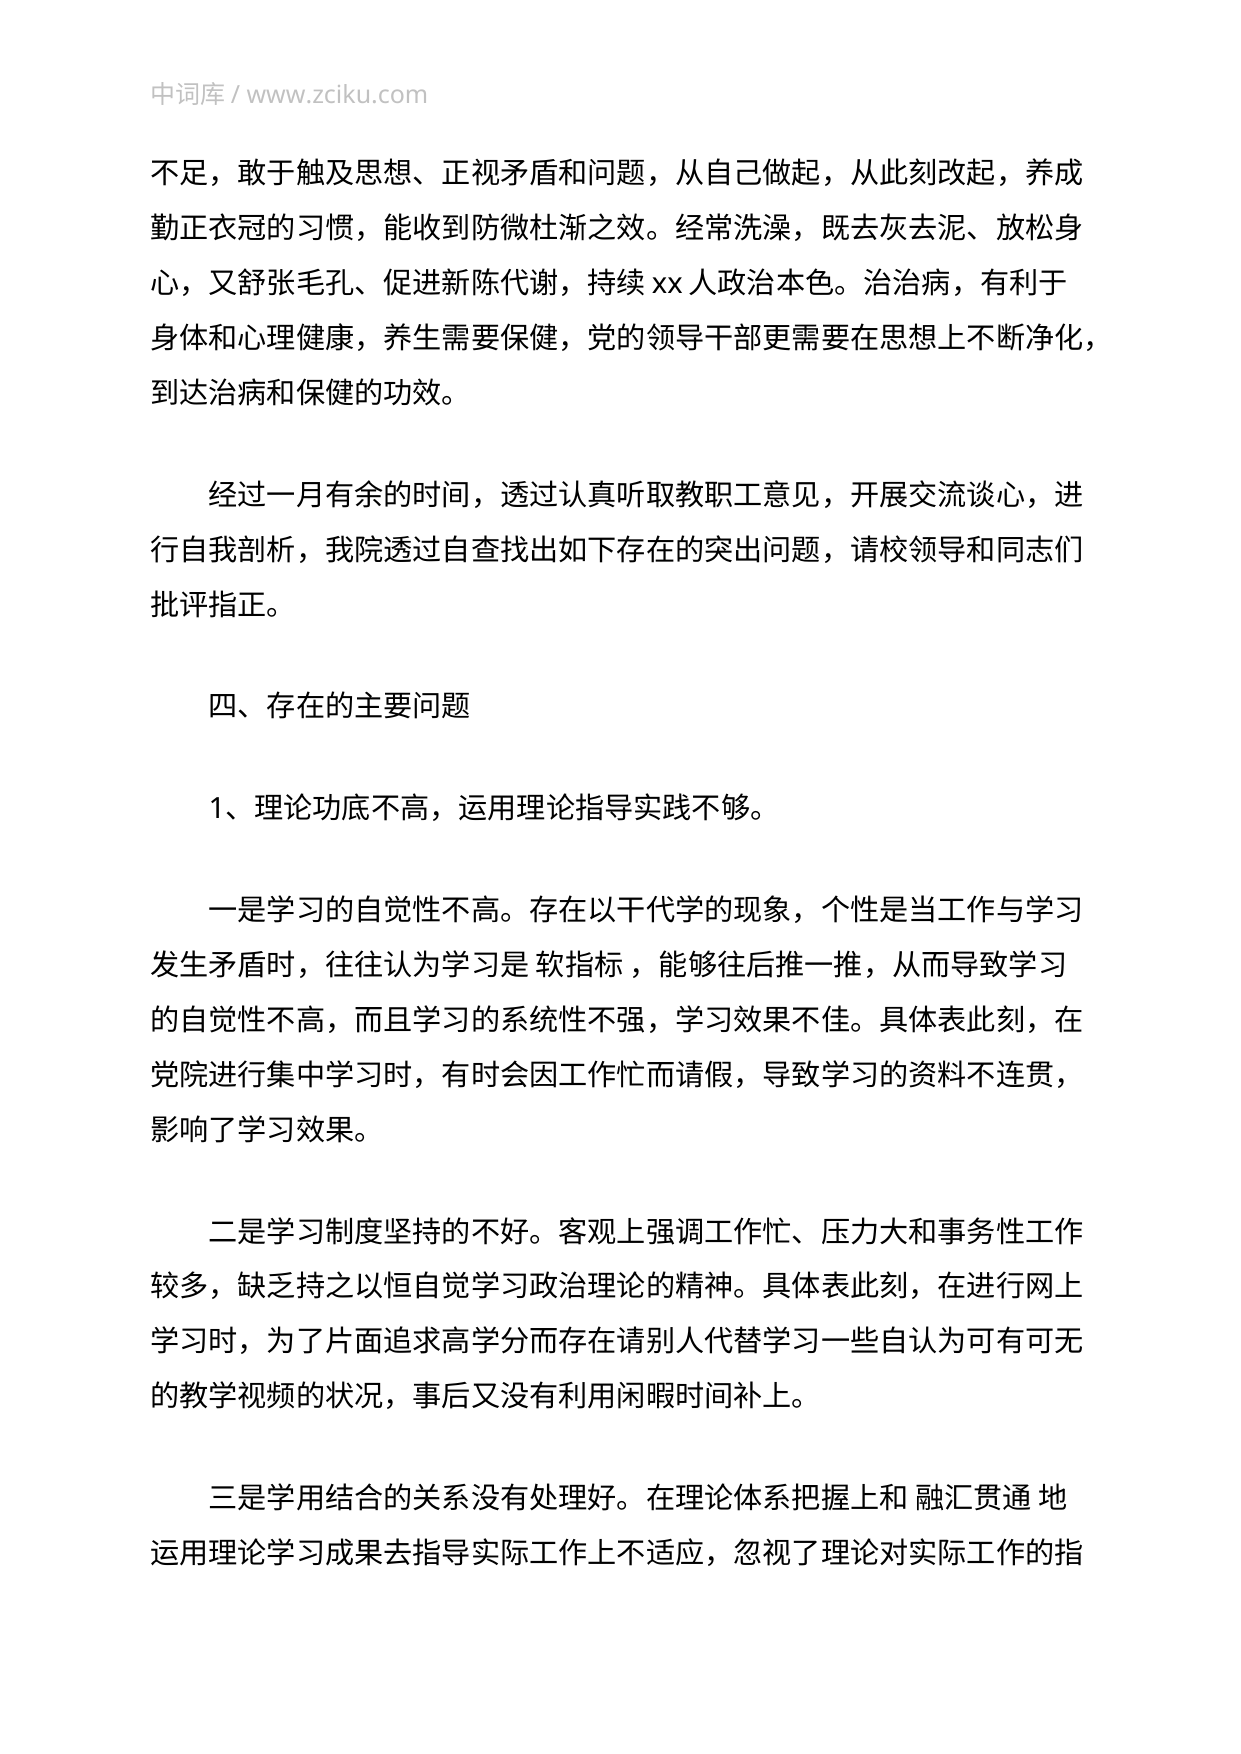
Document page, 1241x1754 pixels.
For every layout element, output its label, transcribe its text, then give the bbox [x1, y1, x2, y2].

text 一是学习的自觉性不高。存在以干代学的现象，个性是当工作与学习发生矛盾时，往往认为学习是 软指标 ，能够往后推一推，从而导致学习的自觉性不高，而且学习的系统性不强，学习效果不佳。具体表此刻，在党院进行集中学习时，有时会因工作忙而请假，导致学习的资料不连贯，影响了学习效果。 [150, 887, 1090, 1149]
text 二是学习制度坚持的不好。客观上强调工作忙、压力大和事务性工作较多，缺乏持之以恒自觉学习政治理论的精神。具体表此刻，在进行网上学习时，为了片面追求高学分而存在请别人代替学习一些自认为可有可无的教学视频的状况，事后又没有利用闲暇时间补上。 [150, 1208, 1090, 1415]
text 经过一月有余的时间，透过认真听取教职工意见，开展交流谈心，进行自我剖析，我院透过自查找出如下存在的突出问题，请校领导和同志们批评指正。 [150, 471, 1090, 623]
text 四、存在的主要问题 [150, 683, 1090, 725]
text 1、理论功底不高，运用理论指导实践不够。 [150, 785, 1090, 827]
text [150, 150, 1090, 412]
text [150, 1474, 1090, 1572]
